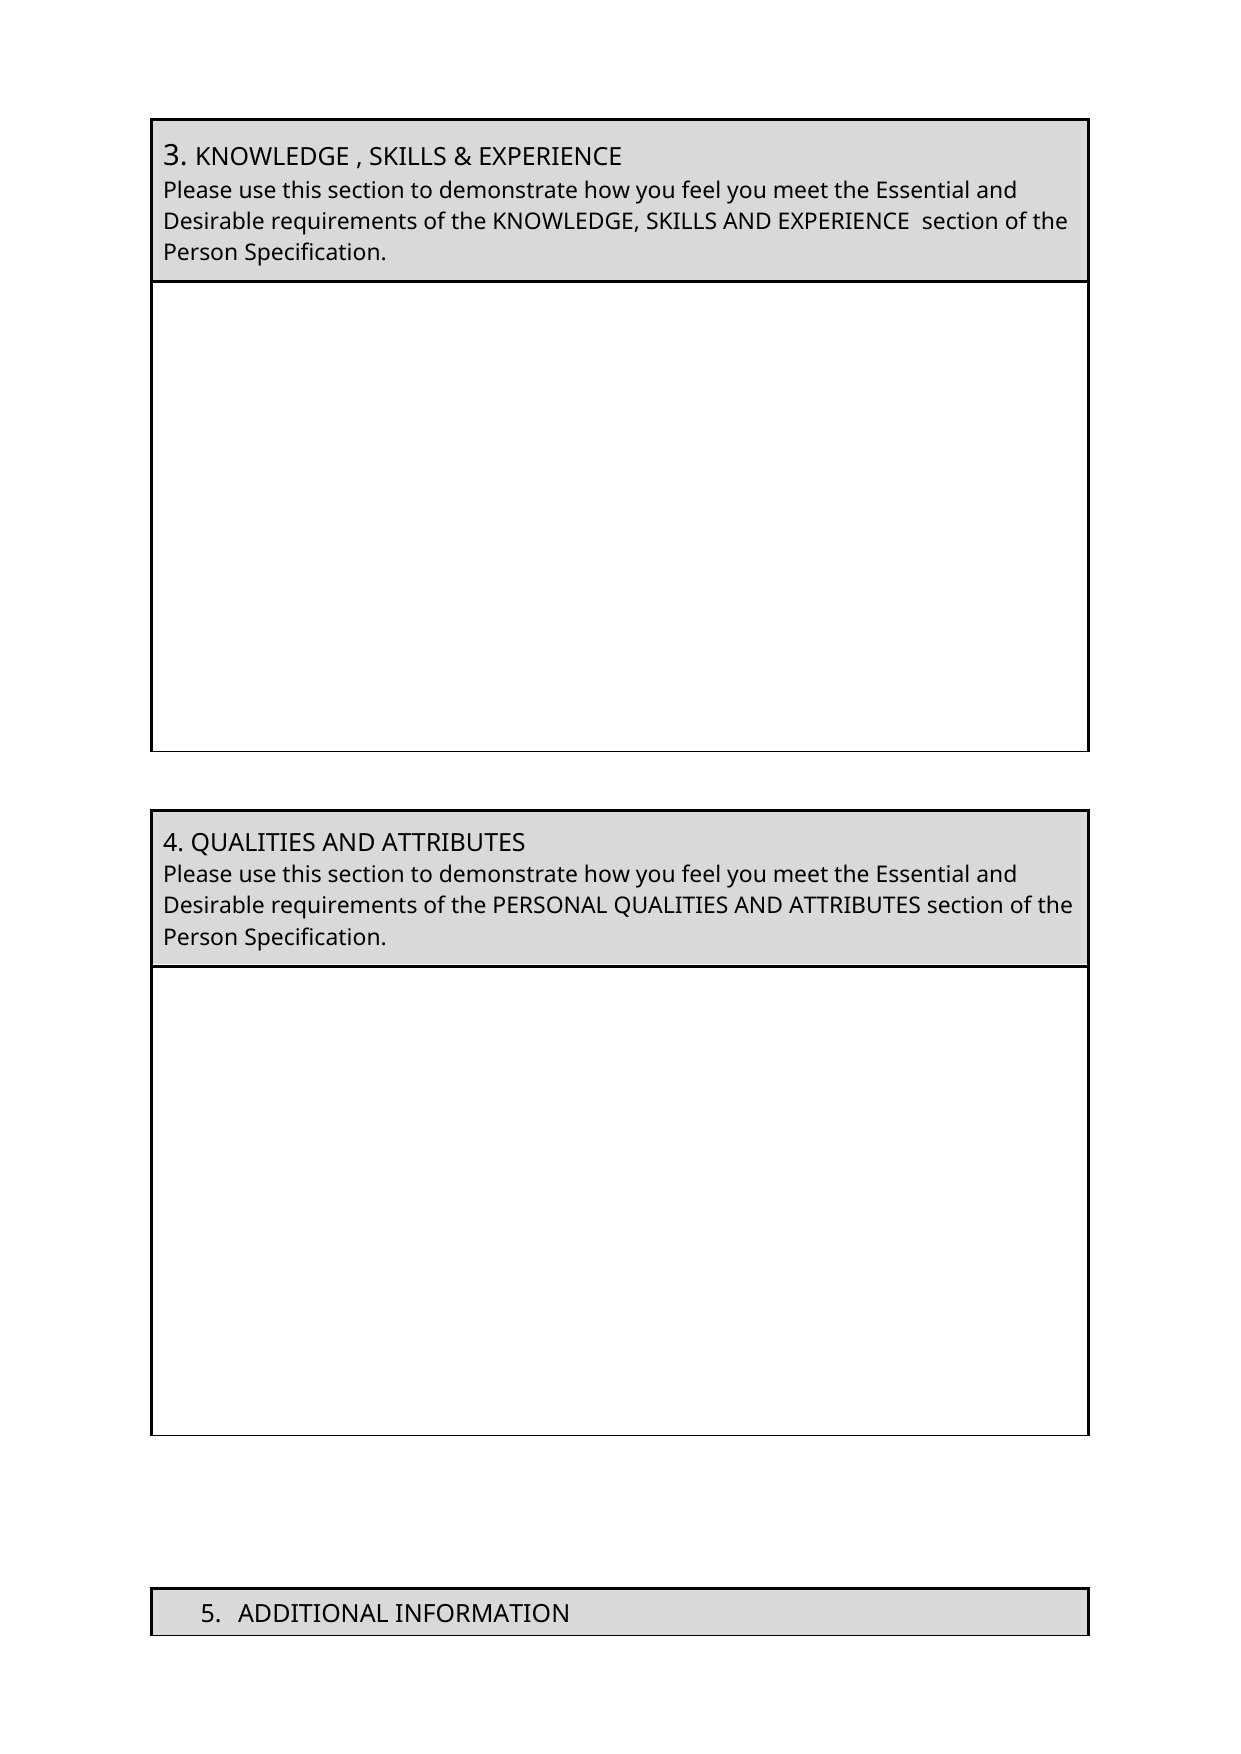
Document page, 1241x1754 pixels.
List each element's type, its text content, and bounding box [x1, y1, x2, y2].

table_cell [153, 968, 1087, 1435]
table_cell [153, 283, 1087, 751]
table_header 3. Knowledge , Skills & EXPERIENCE Please use this section to demonstrate how you feel you meet the Essential and Desirable requirements of the KNOWLEDGE, SKILLS AND EXPERIENCE section of the Person Specification. [153, 121, 1087, 280]
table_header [153, 1590, 1087, 1635]
table_header 4. qUALITIES AND aTTRIBUTES Please use this section to demonstrate how you feel you meet the Essential and Desirable requirements of the PERSONAL QUALITIES AND ATTRIBUTES section of the Person Specification. [153, 812, 1087, 964]
